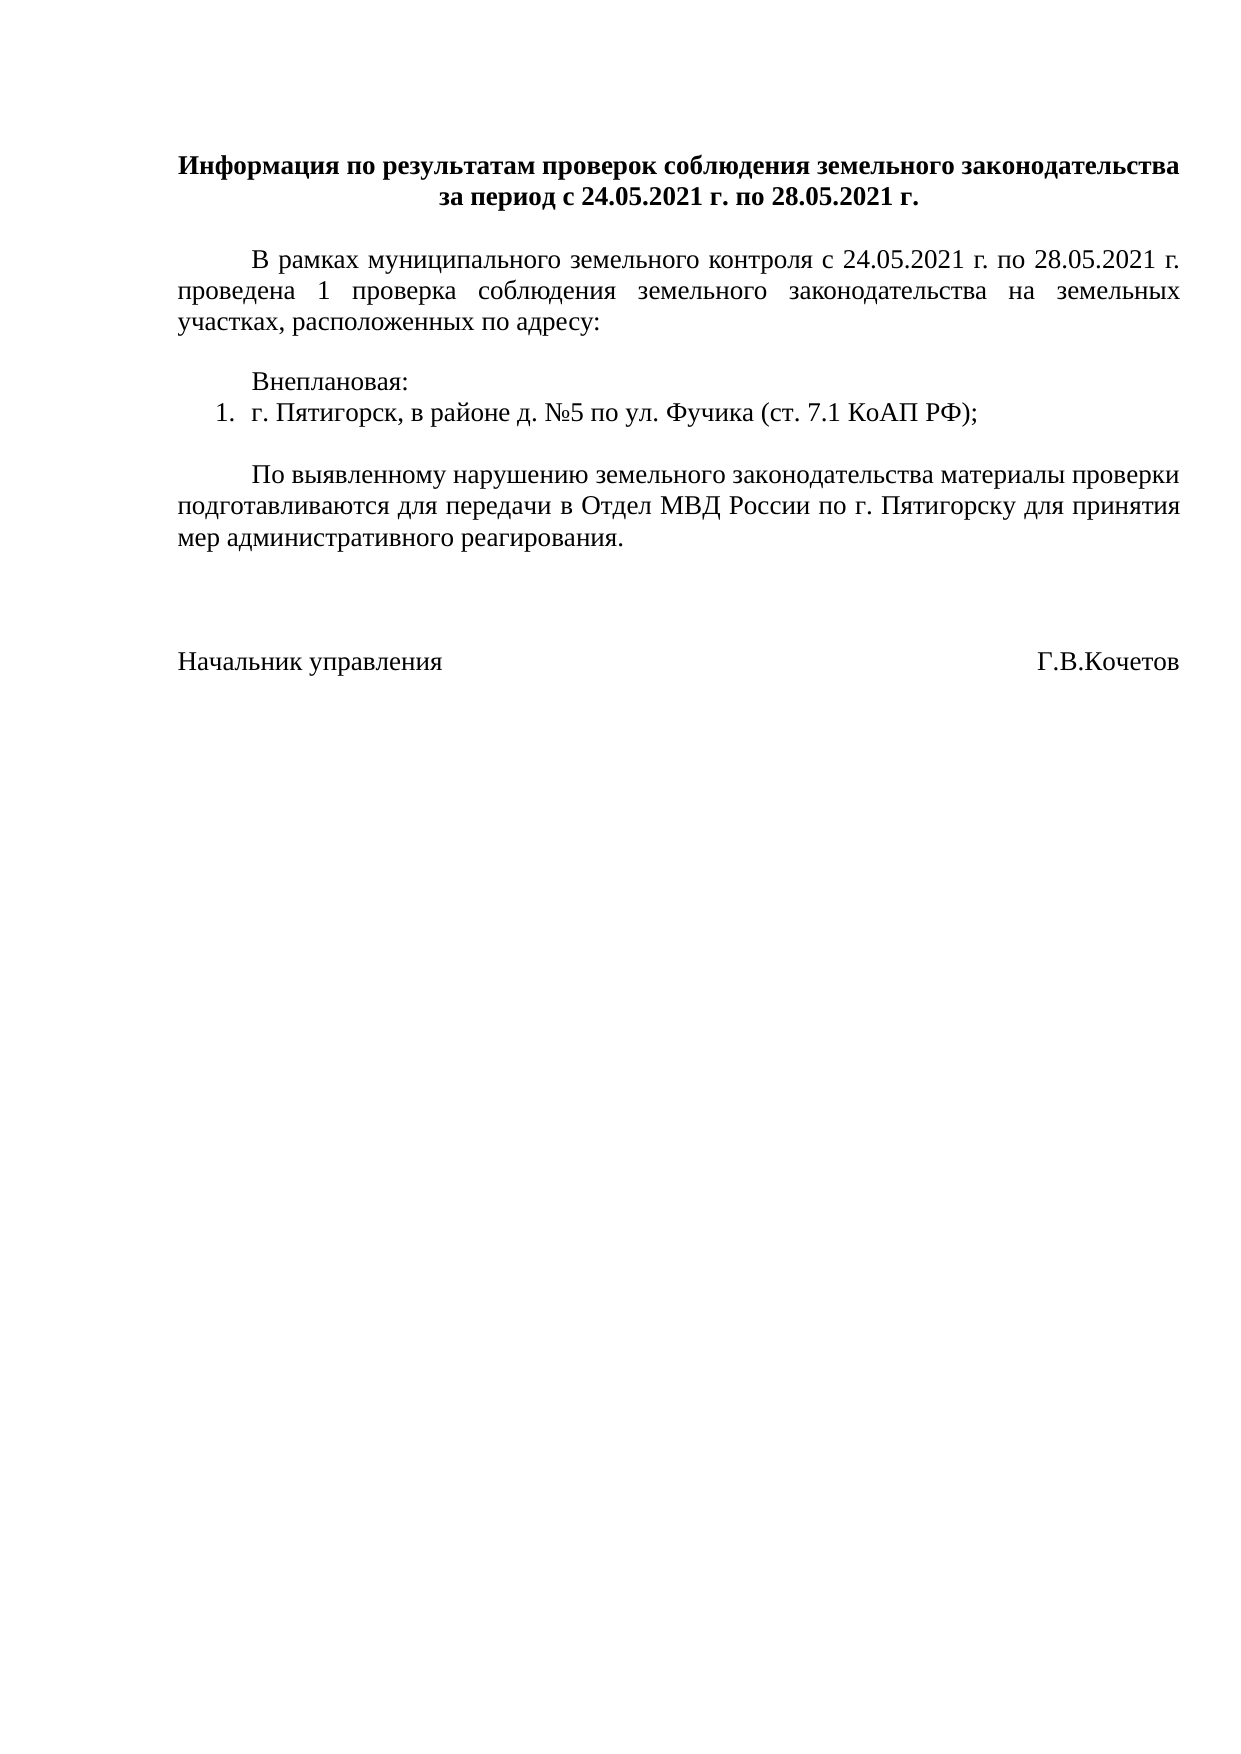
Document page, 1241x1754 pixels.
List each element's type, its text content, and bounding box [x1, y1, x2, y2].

text Начальник управления Г.В.Кочетов [177, 645, 1181, 676]
text По выявленному нарушению земельного законодательства материалы проверки подготавливаются для передачи в Отдел МВД России по г. Пятигорску для принятия мер административного реагирования. [177, 458, 1181, 552]
text Внеплановая: [177, 365, 1181, 396]
list г. Пятигорск, в районе д. №5 по ул. Фучика (ст. 7.1 КоАП РФ); [177, 396, 1181, 427]
text Информация по результатам проверок соблюдения земельного законодательства за период с 24.05.2021 г. по 28.05.2021 г. [177, 149, 1181, 212]
text В рамках муниципального земельного контроля с 24.05.2021 г. по 28.05.2021 г. проведена 1 проверка соблюдения земельного законодательства на земельных участках, расположенных по адресу: [177, 243, 1181, 336]
